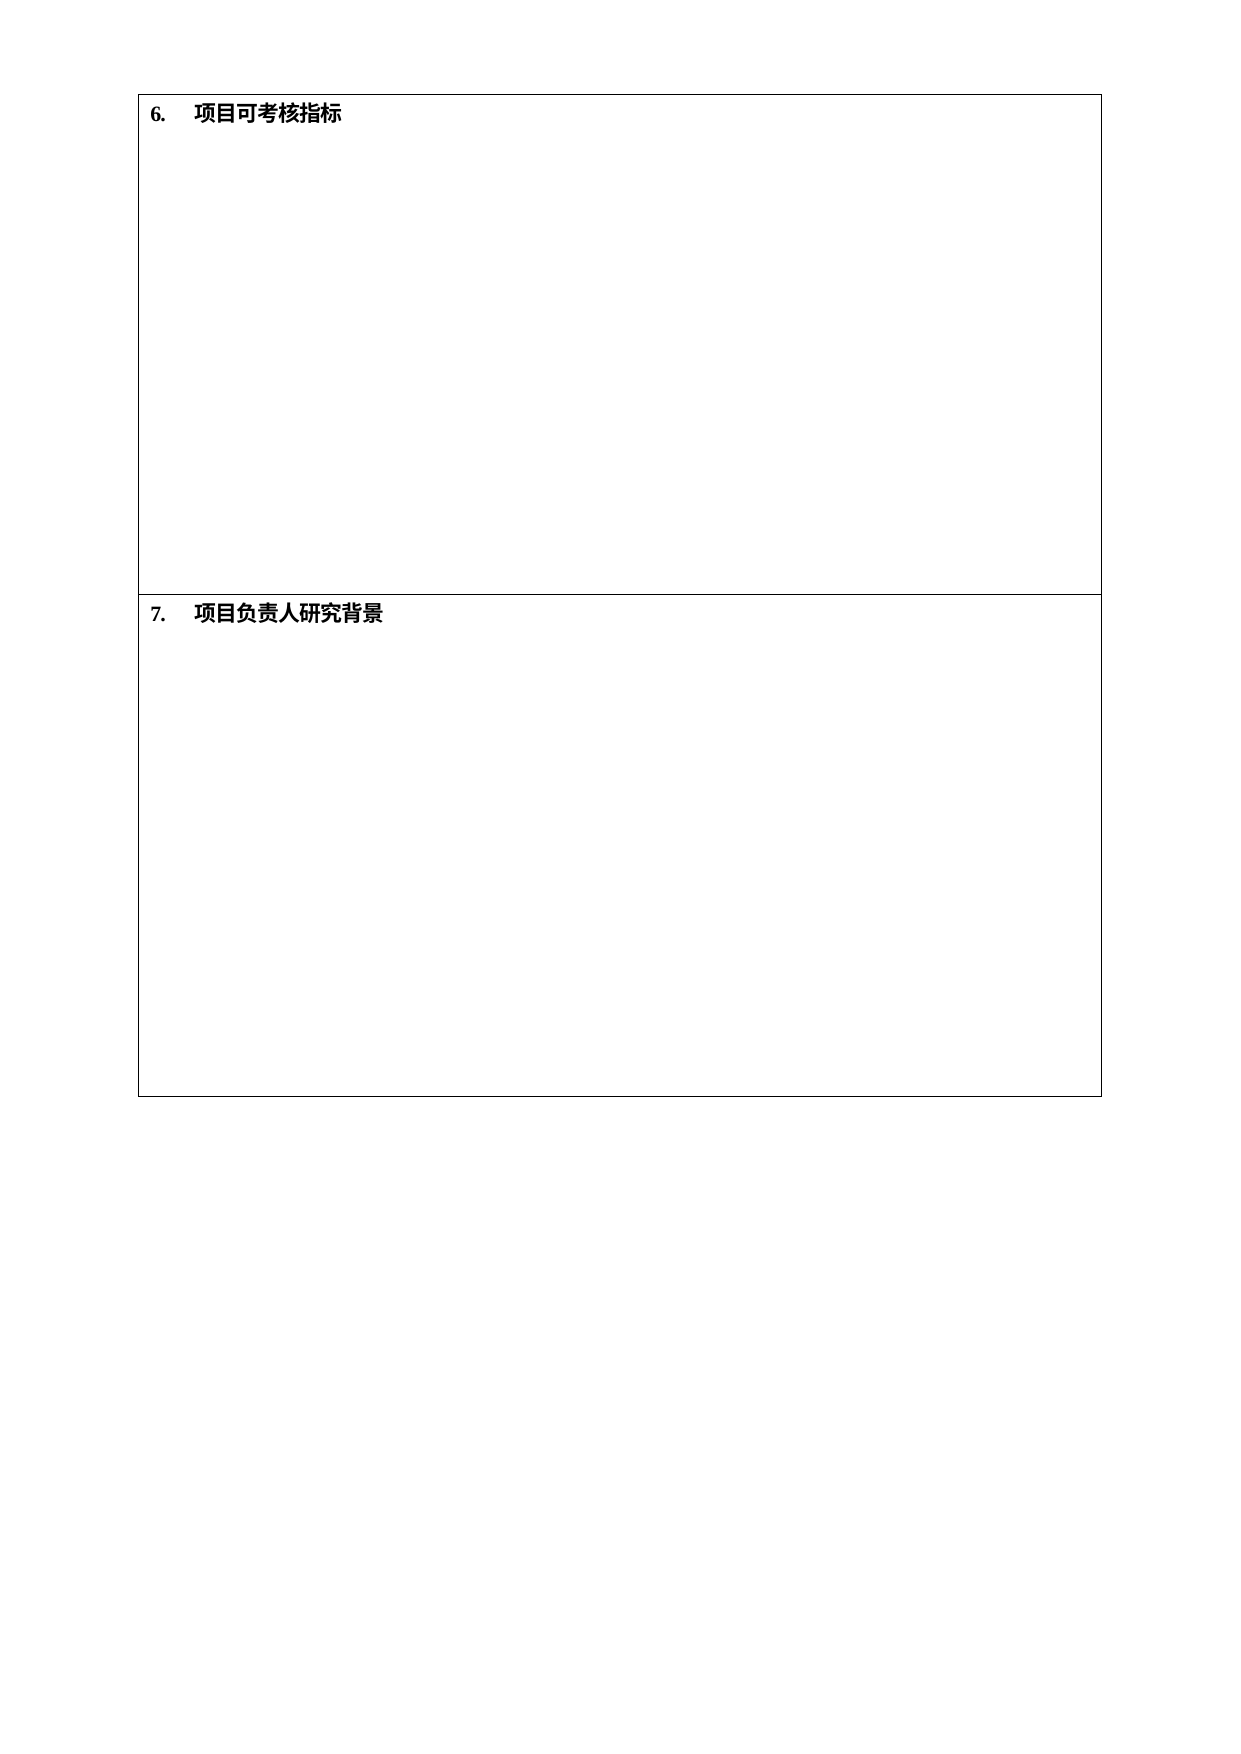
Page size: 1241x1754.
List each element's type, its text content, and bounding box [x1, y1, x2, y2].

table_cell 项目可考核指标 [139, 95, 1101, 594]
table_cell 项目负责人研究背景 [139, 595, 1101, 1096]
